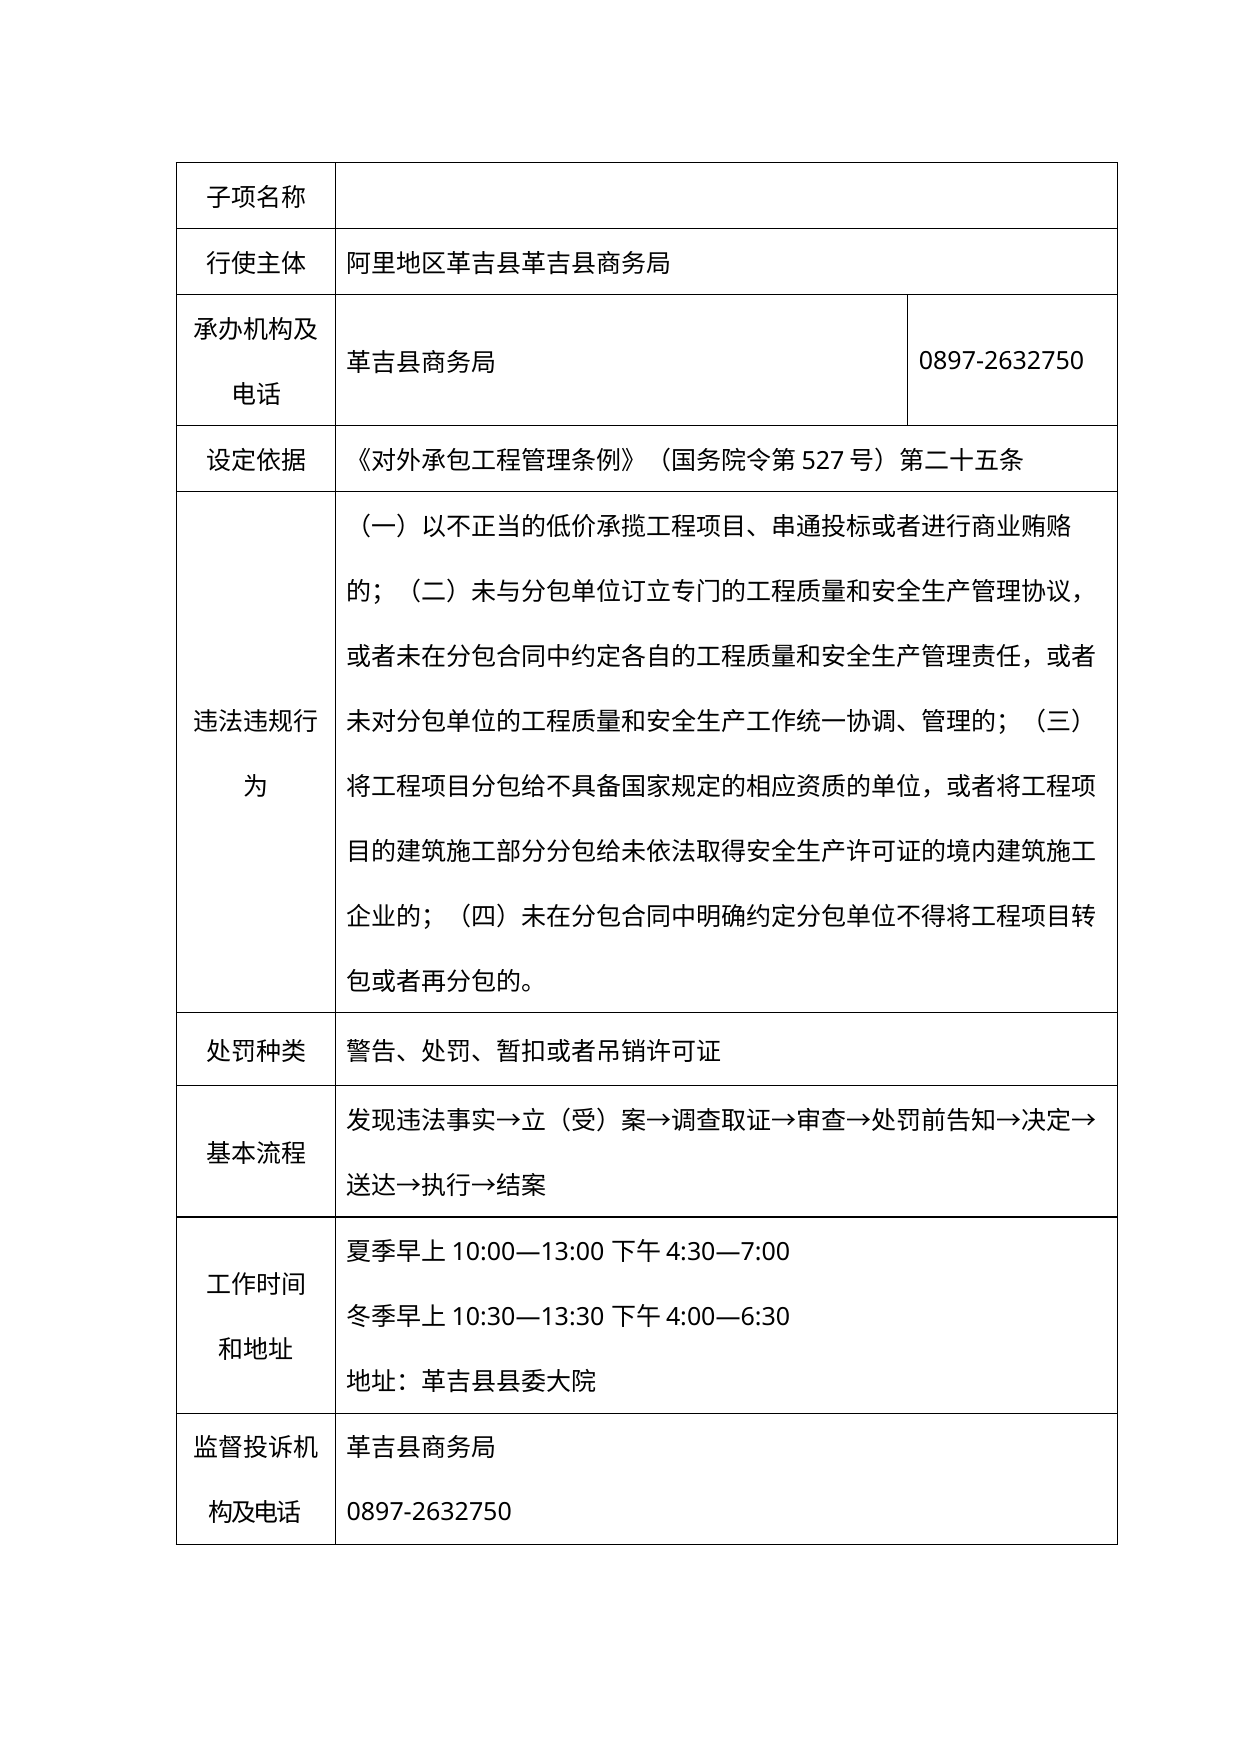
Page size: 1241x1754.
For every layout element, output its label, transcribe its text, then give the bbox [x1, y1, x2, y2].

table_cell 0897-2632750 [908, 295, 1117, 425]
table_cell 设定依据 [177, 426, 335, 491]
table_cell 发现违法事实→立（受）案→调查取证→审查→处罚前告知→决定→送达→执行→结案 [336, 1086, 1117, 1216]
table_cell 夏季早上10:00—13:00 下午4:30—7:00 冬季早上10:30—13:30 下午4:00—6:30 地址：革吉县县委大院 [336, 1218, 1117, 1412]
table_cell 处罚种类 [177, 1013, 335, 1085]
table_cell 警告、处罚、暂扣或者吊销许可证 [336, 1013, 1117, 1085]
table_cell 基本流程 [177, 1086, 335, 1216]
table_cell 承办机构及电话 [177, 295, 335, 425]
table_cell 违法违规行为 [177, 492, 335, 1012]
table_cell 《对外承包工程管理条例》（国务院令第527号）第二十五条 [336, 426, 1117, 491]
table_cell （一）以不正当的低价承揽工程项目、串通投标或者进行商业贿赂的；（二）未与分包单位订立专门的工程质量和安全生产管理协议，或者未在分包合同中约定各自的工程质量和安全生产管理责任，或者未对分包单位的工程质量和安全生产工作统一协调、管理的；（三）将工程项目分包给不具备国家规定的相应资质的单位，或者将工程项目的建筑施工部分分包给未依法取得安全生产许可证的境内建筑施工企业的；（四）未在分包合同中明确约定分包单位不得将工程项目转包或者再分包的。 [336, 492, 1117, 1012]
table_cell 工作时间 和地址 [177, 1218, 335, 1412]
table_cell 监督投诉机构及电话 [177, 1414, 335, 1543]
table_cell 子项名称 [177, 163, 335, 228]
table_cell 行使主体 [177, 229, 335, 294]
table_cell [336, 163, 1117, 228]
table_cell 阿里地区革吉县革吉县商务局 [336, 229, 1117, 294]
table_cell 革吉县商务局 0897-2632750 [336, 1414, 1117, 1543]
table_cell 革吉县商务局 [336, 295, 907, 425]
